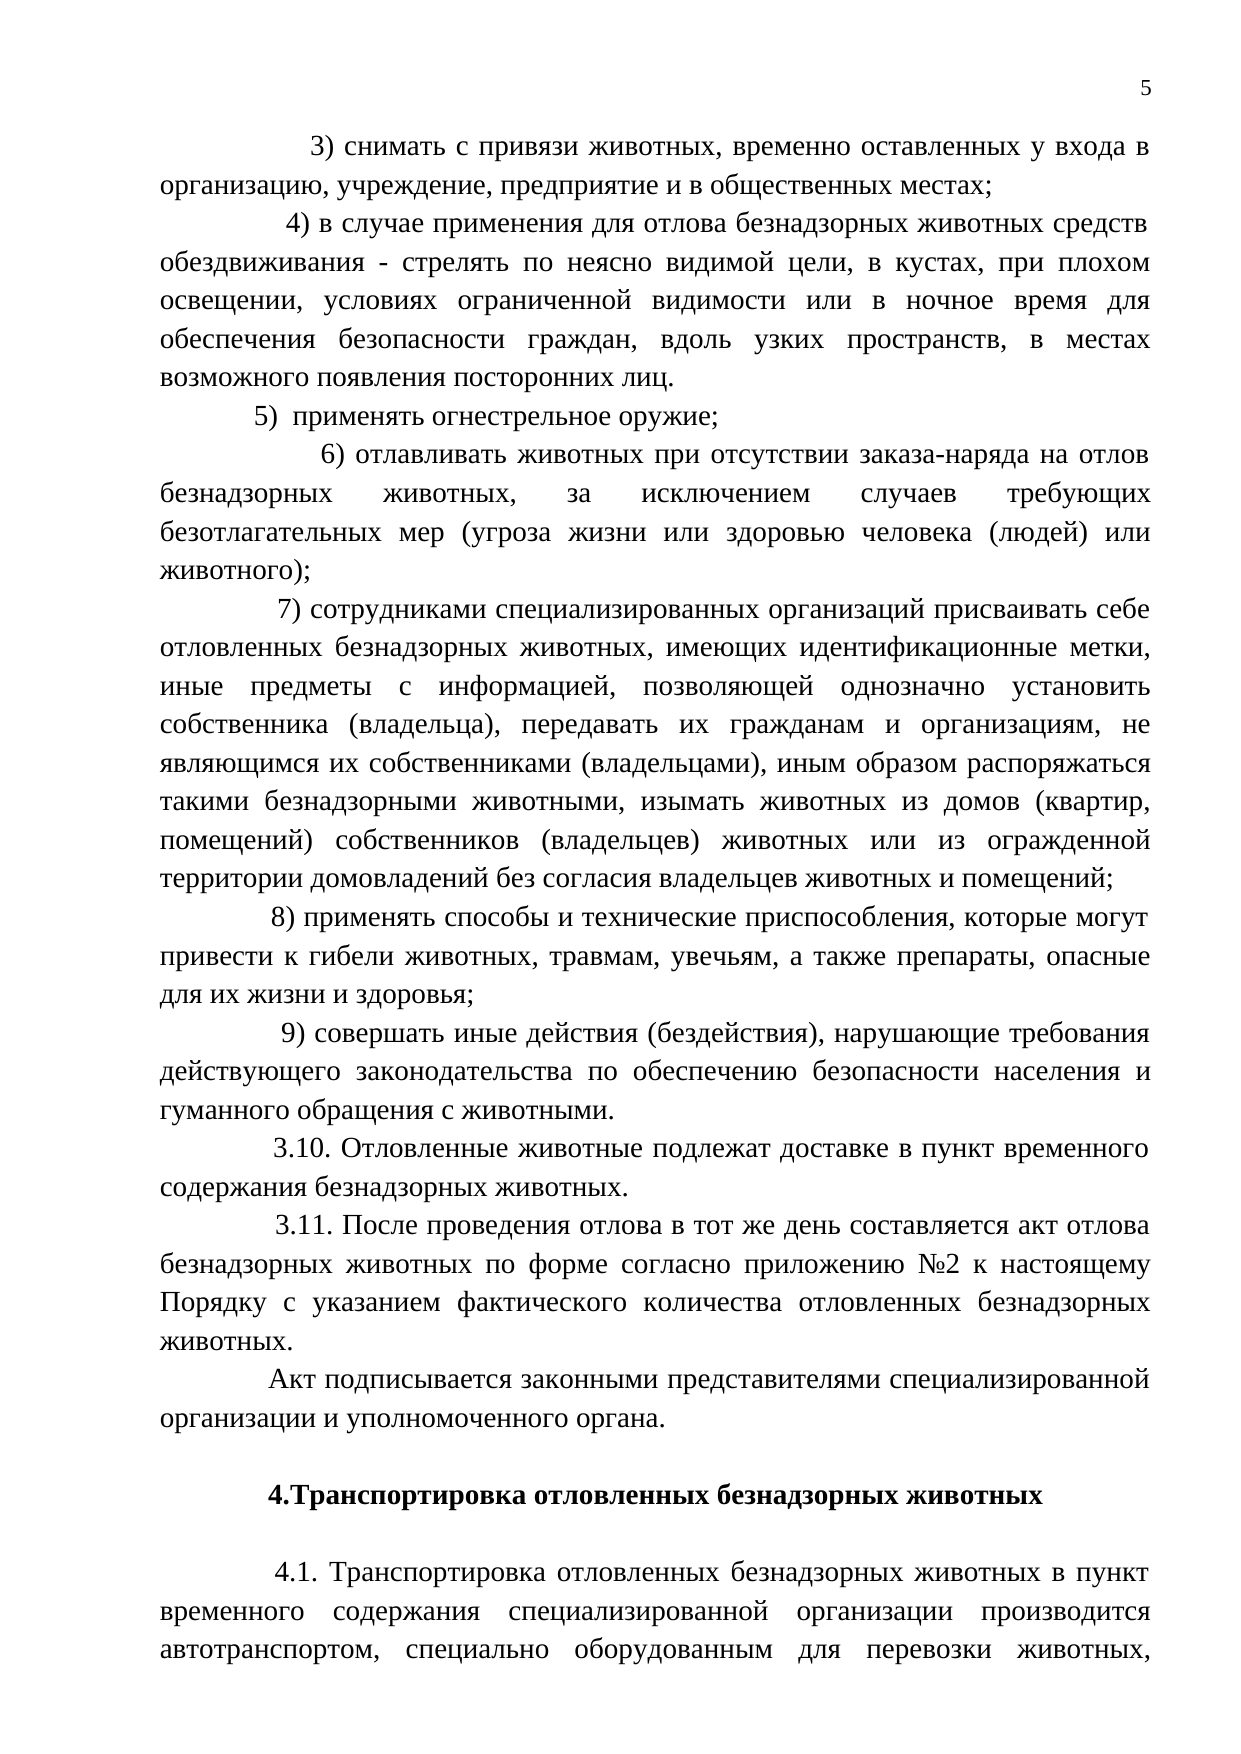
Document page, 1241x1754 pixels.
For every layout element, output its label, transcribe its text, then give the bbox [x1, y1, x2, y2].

list 9) совершать иные действия (бездействия), нарушающие требования действующего законодательства по обеспечению безопасности населения и гуманного обращения с животными. [100, 1015, 1152, 1125]
list 6) отлавливать животных при отсутствии заказа-наряда на отлов безнадзорных животных, за исключением случаев требующих безотлагательных мер (угроза жизни или здоровью человека (людей) или животного); [100, 437, 1152, 586]
list 3.11. После проведения отлова в тот же день составляется акт отлова безнадзорных животных по форме согласно приложению №2 к настоящему Порядку с указанием фактического количества отловленных безнадзорных животных. [100, 1207, 1152, 1357]
list 8) применять способы и технические приспособления, которые могут привести к гибели животных, травмам, увечьям, а также препараты, опасные для их жизни и здоровья; [100, 899, 1152, 1010]
list 3.10. Отловленные животные подлежат доставке в пункт временного содержания безнадзорных животных. [100, 1130, 1152, 1202]
list 4.Транспортировка отловленных безнадзорных животных [159, 1477, 1152, 1511]
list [145, 1554, 1152, 1665]
list 4) в случае применения для отлова безнадзорных животных средств обездвиживания - стрелять по неясно видимой цели, в кустах, при плохом освещении, условиях ограниченной видимости или в ночное время для обеспечения безопасности граждан, вдоль узких пространств, в местах возможного появления посторонних лиц. [100, 205, 1152, 393]
list 7) сотрудниками специализированных организаций присваивать себе отловленных безнадзорных животных, имеющих идентификационные метки, иные предметы с информацией, позволяющей однозначно установить собственника (владельца), передавать их гражданам и организациям, не являющимся их собственниками (владельцами), иным образом распоряжаться такими безнадзорными животными, изымать животных из домов (квартир, помещений) собственников (владельцев) животных или из огражденной территории домовладений без согласия владельцев животных и помещений; [100, 591, 1152, 894]
list 5) применять огнестрельное оружие; [100, 398, 1152, 432]
list Акт подписывается законными представителями специализированной организации и уполномоченного органа. [130, 1362, 1152, 1434]
list 3) снимать с привязи животных, временно оставленных у входа в организацию, учреждение, предприятие и в общественных местах; [100, 128, 1152, 200]
